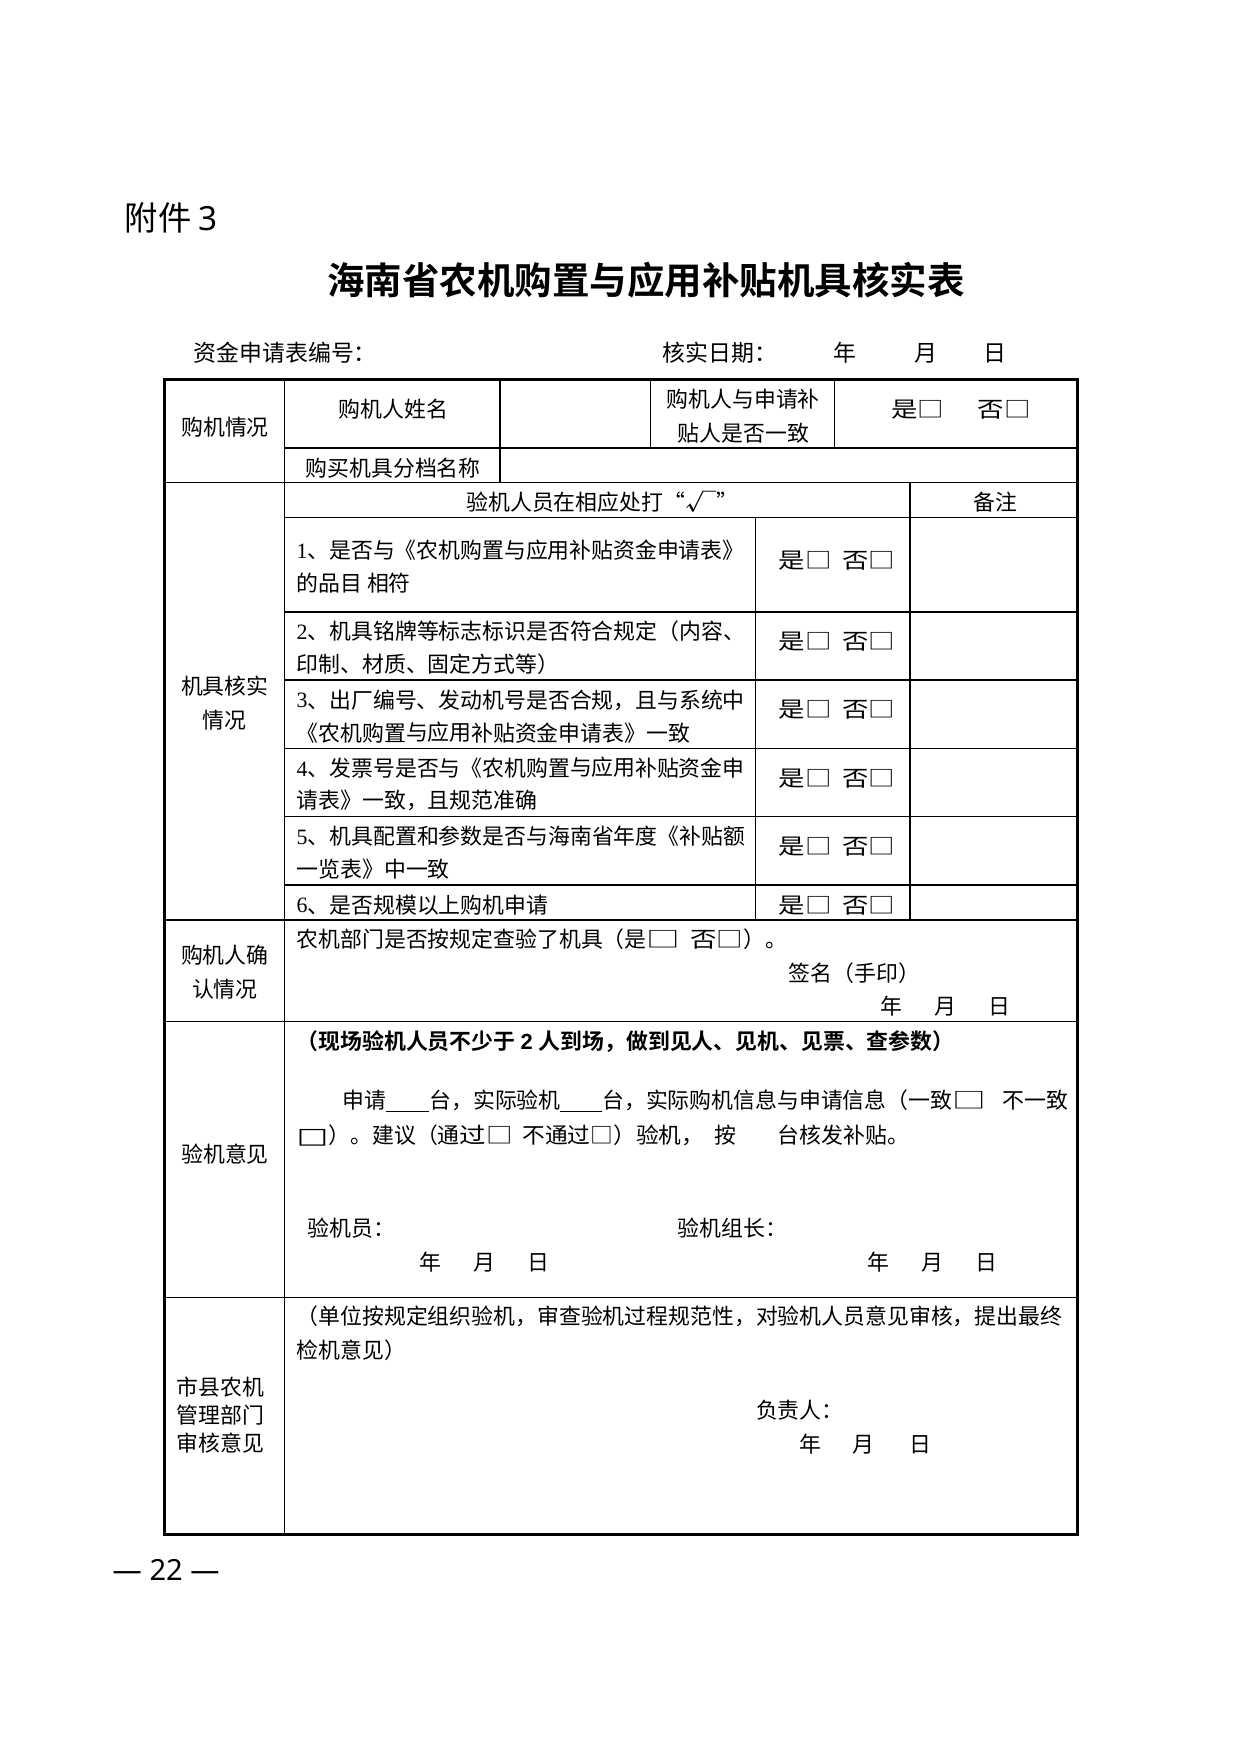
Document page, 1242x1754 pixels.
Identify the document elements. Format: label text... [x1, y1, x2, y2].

table_cell 备注 [911, 483, 1076, 517]
table_header 购机人姓名 [285, 381, 499, 447]
table_header 购机人与申请补 贴人是否一致 [651, 381, 834, 447]
table_cell 5、机具配置和参数是否与海南省年度《补贴额 一览表》中一致 [285, 817, 755, 884]
table_cell [911, 518, 1076, 611]
table_cell [501, 449, 1076, 482]
text 海南省农机购置与应用补贴机具核实表 [160, 259, 1131, 303]
table_cell [911, 613, 1076, 679]
table_cell 市县农机管理部门审核意见 [166, 1298, 284, 1533]
table_cell 3、出厂编号、发动机号是否合规，且与系统中 《农机购置与应用补贴资金申请表》一致 [285, 681, 755, 748]
table_cell 验机意见 [166, 1022, 284, 1296]
table_header 购机情况 [166, 381, 284, 482]
table_cell 购买机具分档名称 [285, 449, 499, 482]
table_cell 是□ 否□ [756, 518, 909, 611]
table_cell 6、是否规模以上购机申请 [285, 886, 755, 919]
table_cell 是□ 否□ [756, 817, 909, 884]
table_cell 验机人员在相应处打“√” [285, 483, 909, 517]
table_cell [911, 817, 1076, 884]
table_cell [911, 749, 1076, 816]
text 资金申请表编号： 核实日期： 年 月 日 [193, 334, 1131, 368]
table_cell 1、是否与《农机购置与应用补贴资金申请表》的品目 相符 [285, 518, 755, 611]
table_cell 是□ 否□ [756, 749, 909, 816]
table_cell 机具核实 情况 [166, 483, 284, 919]
table_cell 农机部门是否按规定查验了机具（是□ 否□）。 签名（手印） 年 月 日 [285, 921, 1076, 1021]
table_cell （现场验机人员不少于 2 人到场，做到见人、见机、见票、查参数） 申请 台，实际验机 台，实际购机信息与申请信息（一致□ 不一致 □）。建议（通过□ 不通过□）验机， 按 台核发补贴。 验机员： 验机组长： 年 月 日 年 月 日 [285, 1022, 1076, 1296]
table_cell [911, 886, 1076, 919]
table_cell 是□ 否□ [756, 886, 909, 919]
table_cell （单位按规定组织验机，审查验机过程规范性，对验机人员意见审核，提出最终 检机意见） 负责人： 年 月 日 [285, 1298, 1076, 1533]
table_header [501, 381, 650, 447]
table_cell [911, 681, 1076, 748]
table_header 是□ 否□ [835, 381, 1076, 447]
table_cell 4、发票号是否与《农机购置与应用补贴资金申请表》一致，且规范准确 [285, 749, 755, 816]
table_cell 购机人确 认情况 [166, 921, 284, 1021]
text 附件3 [124, 195, 1131, 239]
table_cell 是□ 否□ [756, 681, 909, 748]
table_cell 2、机具铭牌等标志标识是否符合规定（内容、 印制、材质、固定方式等） [285, 613, 755, 679]
table_cell 是□ 否□ [756, 613, 909, 679]
